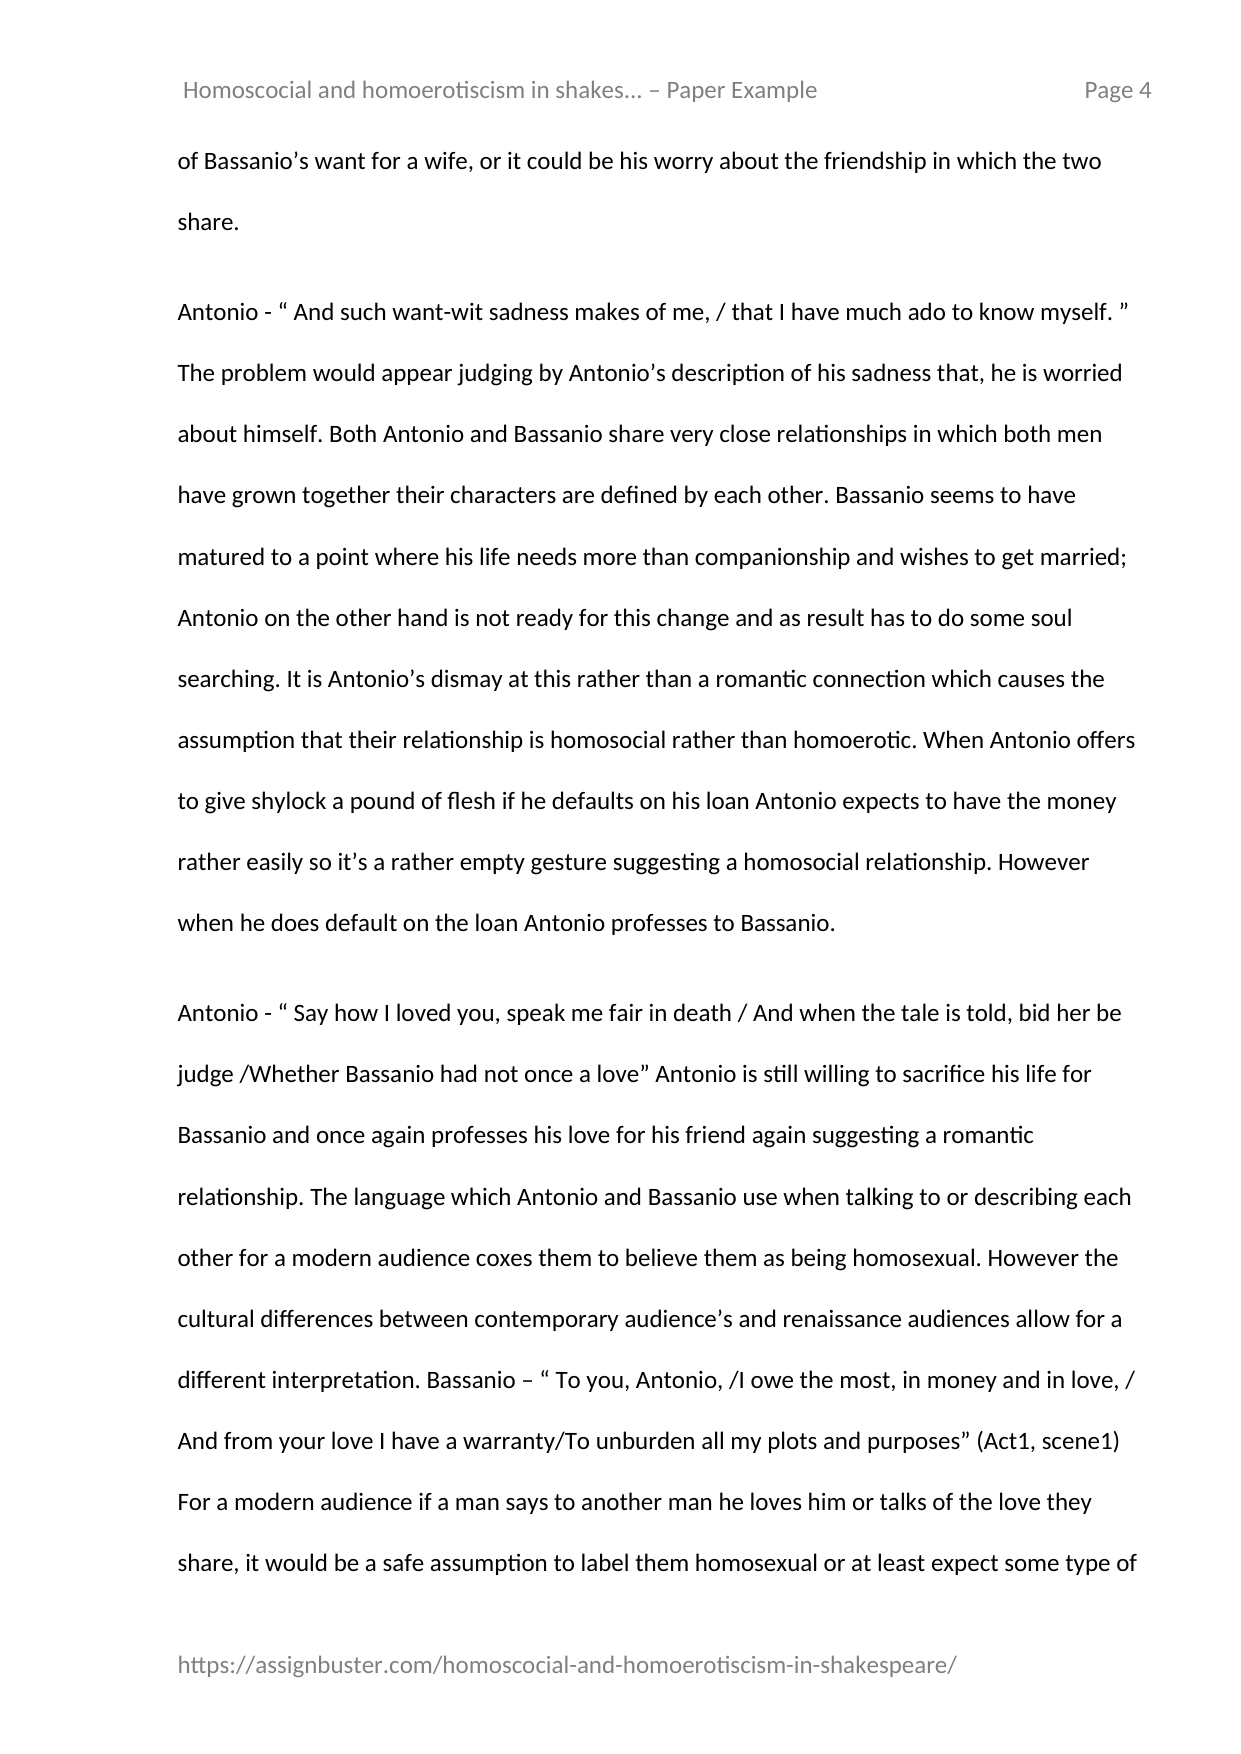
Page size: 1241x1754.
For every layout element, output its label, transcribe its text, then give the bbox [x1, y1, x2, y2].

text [177, 145, 1152, 237]
text Antonio - “ And such want-wit sadness makes of me, / that I have much ado to know myself. ” The problem would appear judging by Antonio’s description of his sadness that, he is worried about himself. Both Antonio and Bassanio share very close relationships in which both men have grown together their characters are defined by each other. Bassanio seems to have matured to a point where his life needs more than companionship and wishes to get married; Antonio on the other hand is not ready for this change and as result has to do some soul searching. It is Antonio’s dismay at this rather than a romantic connection which causes the assumption that their relationship is homosocial rather than homoerotic. When Antonio offers to give shylock a pound of flesh if he defaults on his loan Antonio expects to have the money rather easily so it’s a rather empty gesture suggesting a homosocial relationship. However when he does default on the loan Antonio professes to Bassanio. [177, 297, 1152, 937]
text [177, 997, 1152, 1577]
